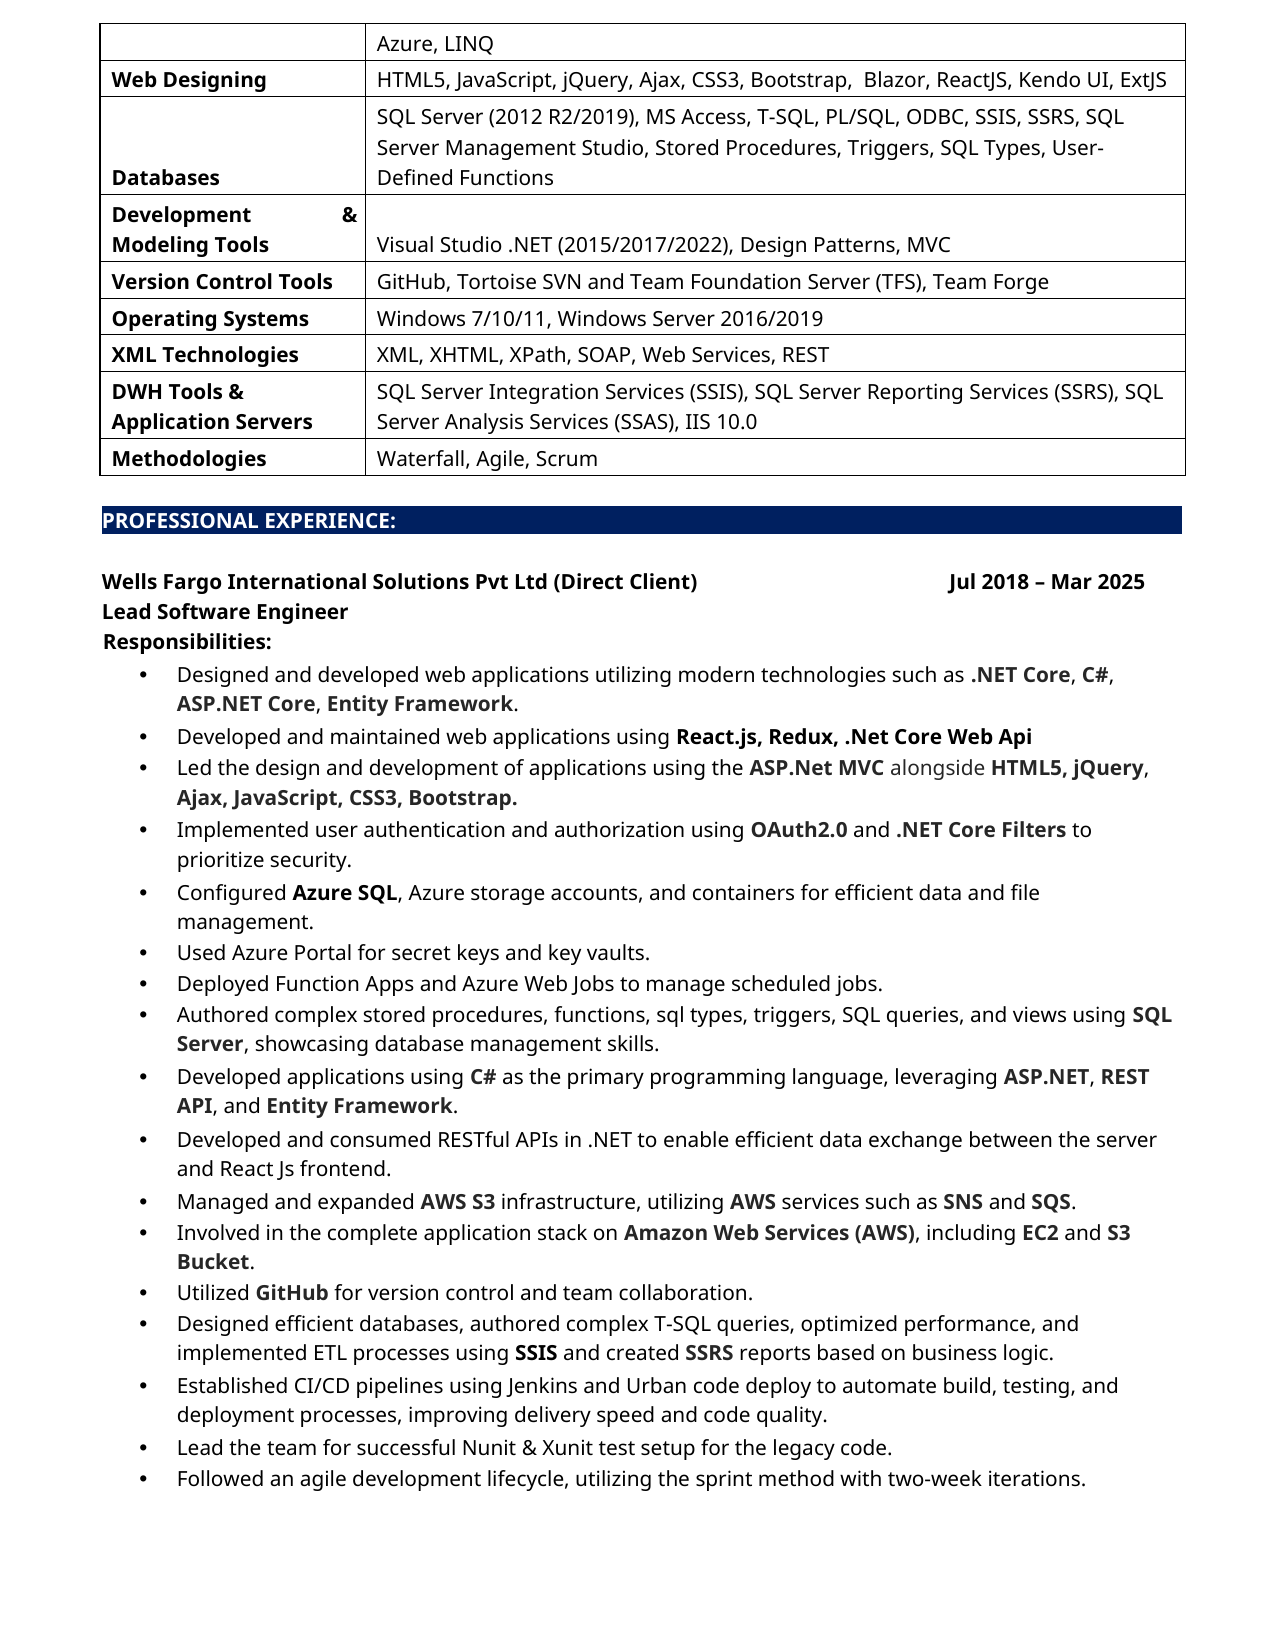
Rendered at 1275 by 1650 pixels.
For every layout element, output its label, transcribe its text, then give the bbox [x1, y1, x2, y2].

list Managed and expanded AWS S3 infrastructure, utilizing AWS services such as SNS and SQS. [139, 1187, 1182, 1215]
list Involved in the complete application stack on Amazon Web Services (AWS), including EC2 and S3 Bucket. [139, 1218, 1182, 1276]
table_cell Methodologies [101, 439, 365, 474]
table_cell SQL Server (2012 R2/2019), MS Access, T-SQL, PL/SQL, ODBC, SSIS, SSRS, SQL Server Management Studio, Stored Procedures, Triggers, SQL Types, User-Defined Functions [366, 97, 1185, 194]
table_cell SQL Server Integration Services (SSIS), SQL Server Reporting Services (SSRS), SQL Server Analysis Services (SSAS), IIS 10.0 [366, 372, 1185, 438]
table_cell Web Designing [101, 61, 365, 96]
table_cell Development & Modeling Tools [101, 195, 365, 261]
table_cell XML Technologies [101, 335, 365, 371]
table_cell GitHub, Tortoise SVN and Team Foundation Server (TFS), Team Forge [366, 262, 1185, 298]
list Deployed Function Apps and Azure Web Jobs to manage scheduled jobs. [139, 969, 1182, 997]
list Authored complex stored procedures, functions, sql types, triggers, SQL queries, and views using SQL Server, showcasing database management skills. [139, 1000, 1182, 1057]
table_cell Waterfall, Agile, Scrum [366, 439, 1185, 474]
text Wells Fargo International Solutions Pvt Ltd (Direct Client) Jul 2018 – Mar 2025 [102, 567, 1182, 596]
list Used Azure Portal for secret keys and key vaults. [139, 938, 1182, 967]
list Utilized GitHub for version control and team collaboration. [139, 1278, 1182, 1306]
text PROFESSIONAL EXPERIENCE: [102, 506, 1182, 534]
list Led the design and development of applications using the ASP.Net MVC alongside HTML5, jQuery, Ajax, JavaScript, CSS3, Bootstrap. [139, 753, 1182, 811]
list Designed efficient databases, authored complex T-SQL queries, optimized performance, and implemented ETL processes using SSIS and created SSRS reports based on business logic. [139, 1309, 1182, 1366]
table_cell Visual Studio .NET (2015/2017/2022), Design Patterns, MVC [366, 195, 1185, 261]
list Developed and maintained web applications using React.js, Redux, .Net Core Web Api [139, 722, 1182, 751]
list Configured Azure SQL, Azure storage accounts, and containers for efficient data and file management. [139, 878, 1182, 936]
table_cell Version Control Tools [101, 262, 365, 298]
table_cell XML, XHTML, XPath, SOAP, Web Services, REST [366, 335, 1185, 371]
list Developed applications using C# as the primary programming language, leveraging ASP.NET, REST API, and Entity Framework. [139, 1062, 1182, 1120]
list Designed and developed web applications utilizing modern technologies such as .NET Core, C#, ASP.NET Core, Entity Framework. [139, 660, 1182, 718]
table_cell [366, 24, 1185, 59]
list Followed an agile development lifecycle, utilizing the sprint method with two-week iterations. [139, 1464, 1182, 1493]
list Implemented user authentication and authorization using OAuth2.0 and .NET Core Filters to prioritize security. [139, 816, 1182, 873]
text Lead Software Engineer Responsibilities: [102, 597, 494, 655]
table_cell HTML5, JavaScript, jQuery, Ajax, CSS3, Bootstrap, Blazor, ReactJS, Kendo UI, ExtJS [366, 61, 1185, 96]
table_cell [101, 24, 365, 59]
table_cell Databases [101, 97, 365, 194]
table_cell Windows 7/10/11, Windows Server 2016/2019 [366, 299, 1185, 334]
list Developed and consumed RESTful APIs in .NET to enable efficient data exchange between the server and React Js frontend. [139, 1125, 1182, 1182]
table_cell Operating Systems [101, 299, 365, 334]
table_cell DWH Tools & Application Servers [101, 372, 365, 438]
list Established CI/CD pipelines using Jenkins and Urban code deploy to automate build, testing, and deployment processes, improving delivery speed and code quality. [139, 1371, 1182, 1429]
list Lead the team for successful Nunit & Xunit test setup for the legacy code. [139, 1433, 1182, 1462]
